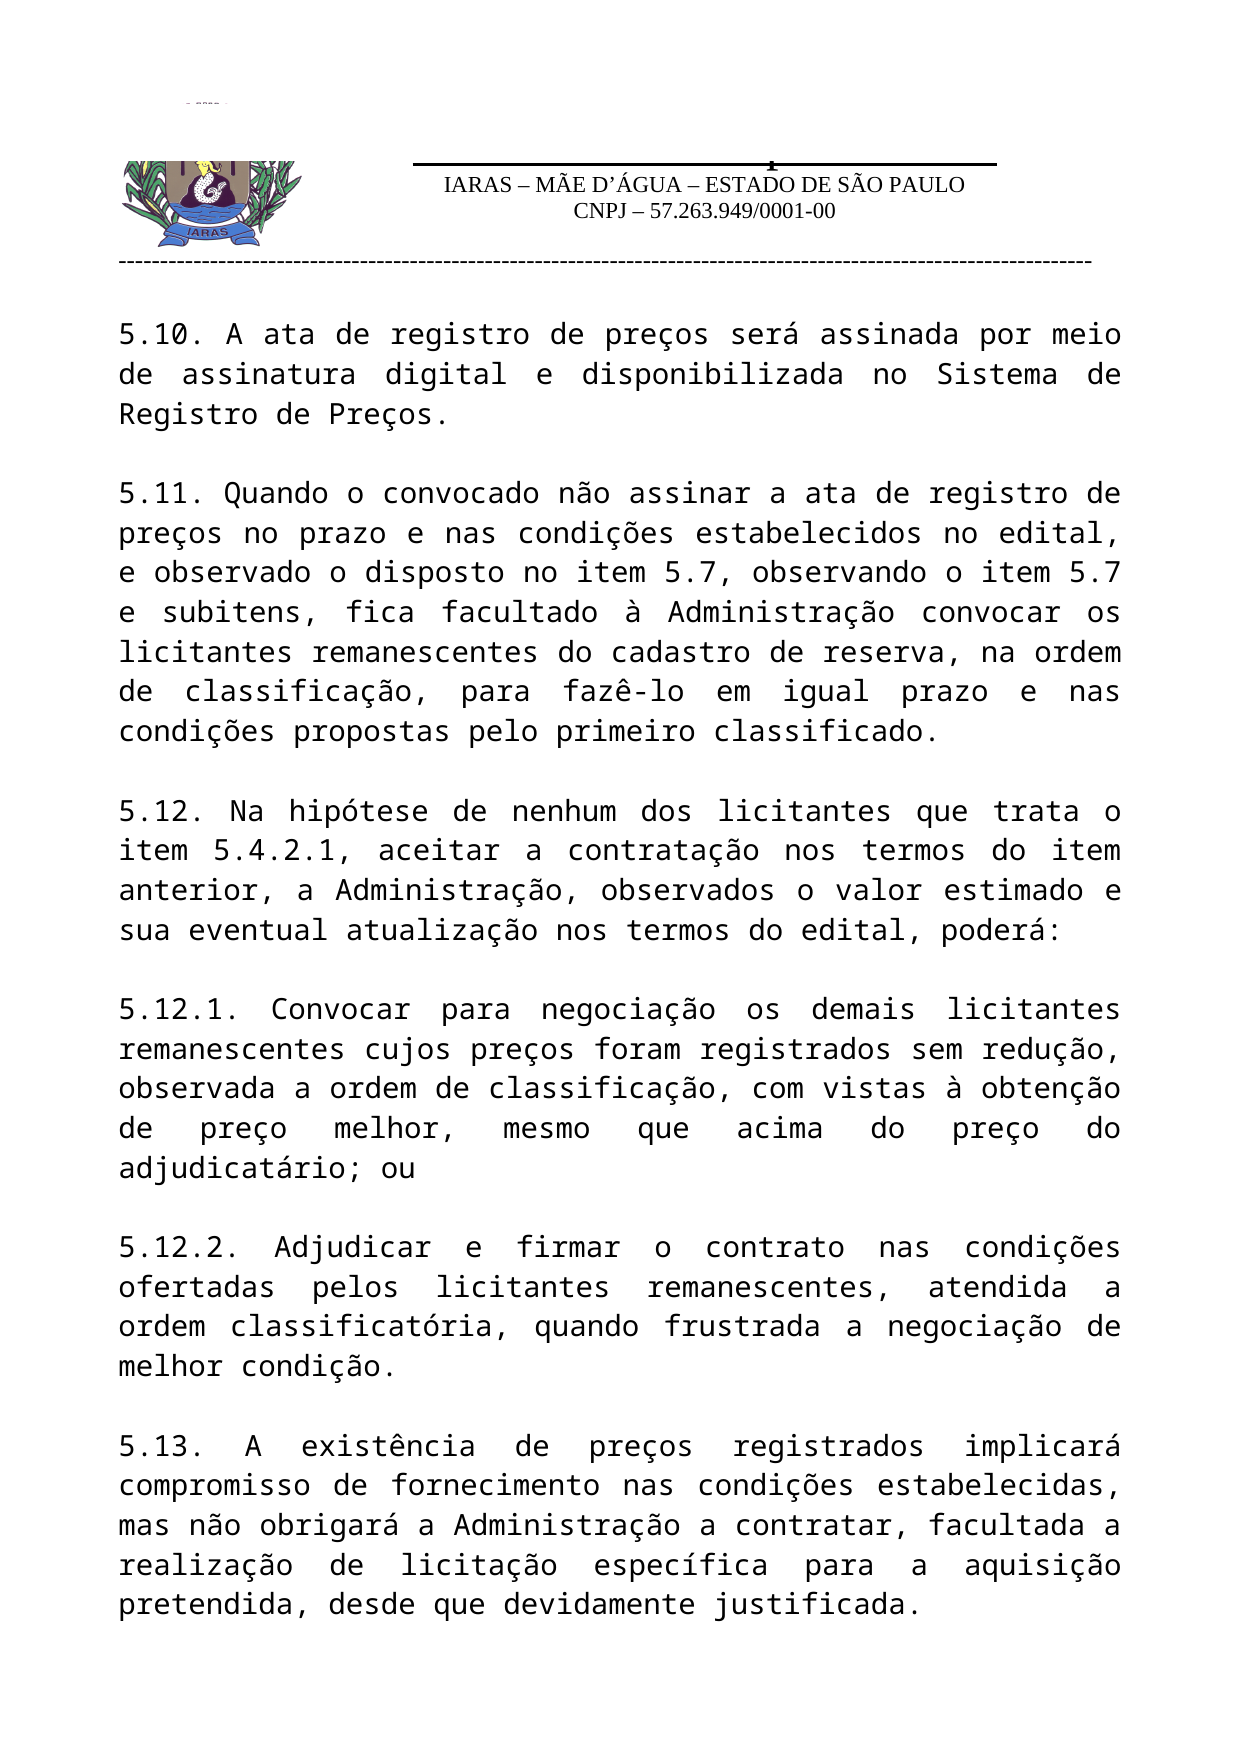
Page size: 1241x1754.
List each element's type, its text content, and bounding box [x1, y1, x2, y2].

list 5.12. Na hipótese de nenhum dos licitantes que trata o item 5.4.2.1, aceitar a contratação nos termos do item anterior, a Administração, observados o valor estimado e sua eventual atualização nos termos do edital, poderá: [118, 790, 1122, 948]
text 5.12.2. Adjudicar e firmar o contrato nas condições ofertadas pelos licitantes remanescentes, atendida a ordem classificatória, quando frustrada a negociação de melhor condição. [118, 1226, 1122, 1385]
list 5.11. Quando o convocado não assinar a ata de registro de preços no prazo e nas condições estabelecidos no edital, e observado o disposto no item 5.7, observando o item 5.7 e subitens, fica facultado à Administração convocar os licitantes remanescentes do cadastro de reserva, na ordem de classificação, para fazê-lo em igual prazo e nas condições propostas pelo primeiro classificado. [118, 472, 1122, 750]
text 5.12.1. Convocar para negociação os demais licitantes remanescentes cujos preços foram registrados sem redução, observada a ordem de classificação, com vistas à obtenção de preço melhor, mesmo que acima do preço do adjudicatário; ou [118, 988, 1122, 1187]
list 5.13. A existência de preços registrados implicará compromisso de fornecimento nas condições estabelecidas, mas não obrigará a Administração a contratar, facultada a realização de licitação específica para a aquisição pretendida, desde que devidamente justificada. [118, 1425, 1122, 1623]
picture [118, 161, 306, 251]
list 5.10. A ata de registro de preços será assinada por meio de assinatura digital e disponibilizada no Sistema de Registro de Preços. [118, 313, 1122, 433]
